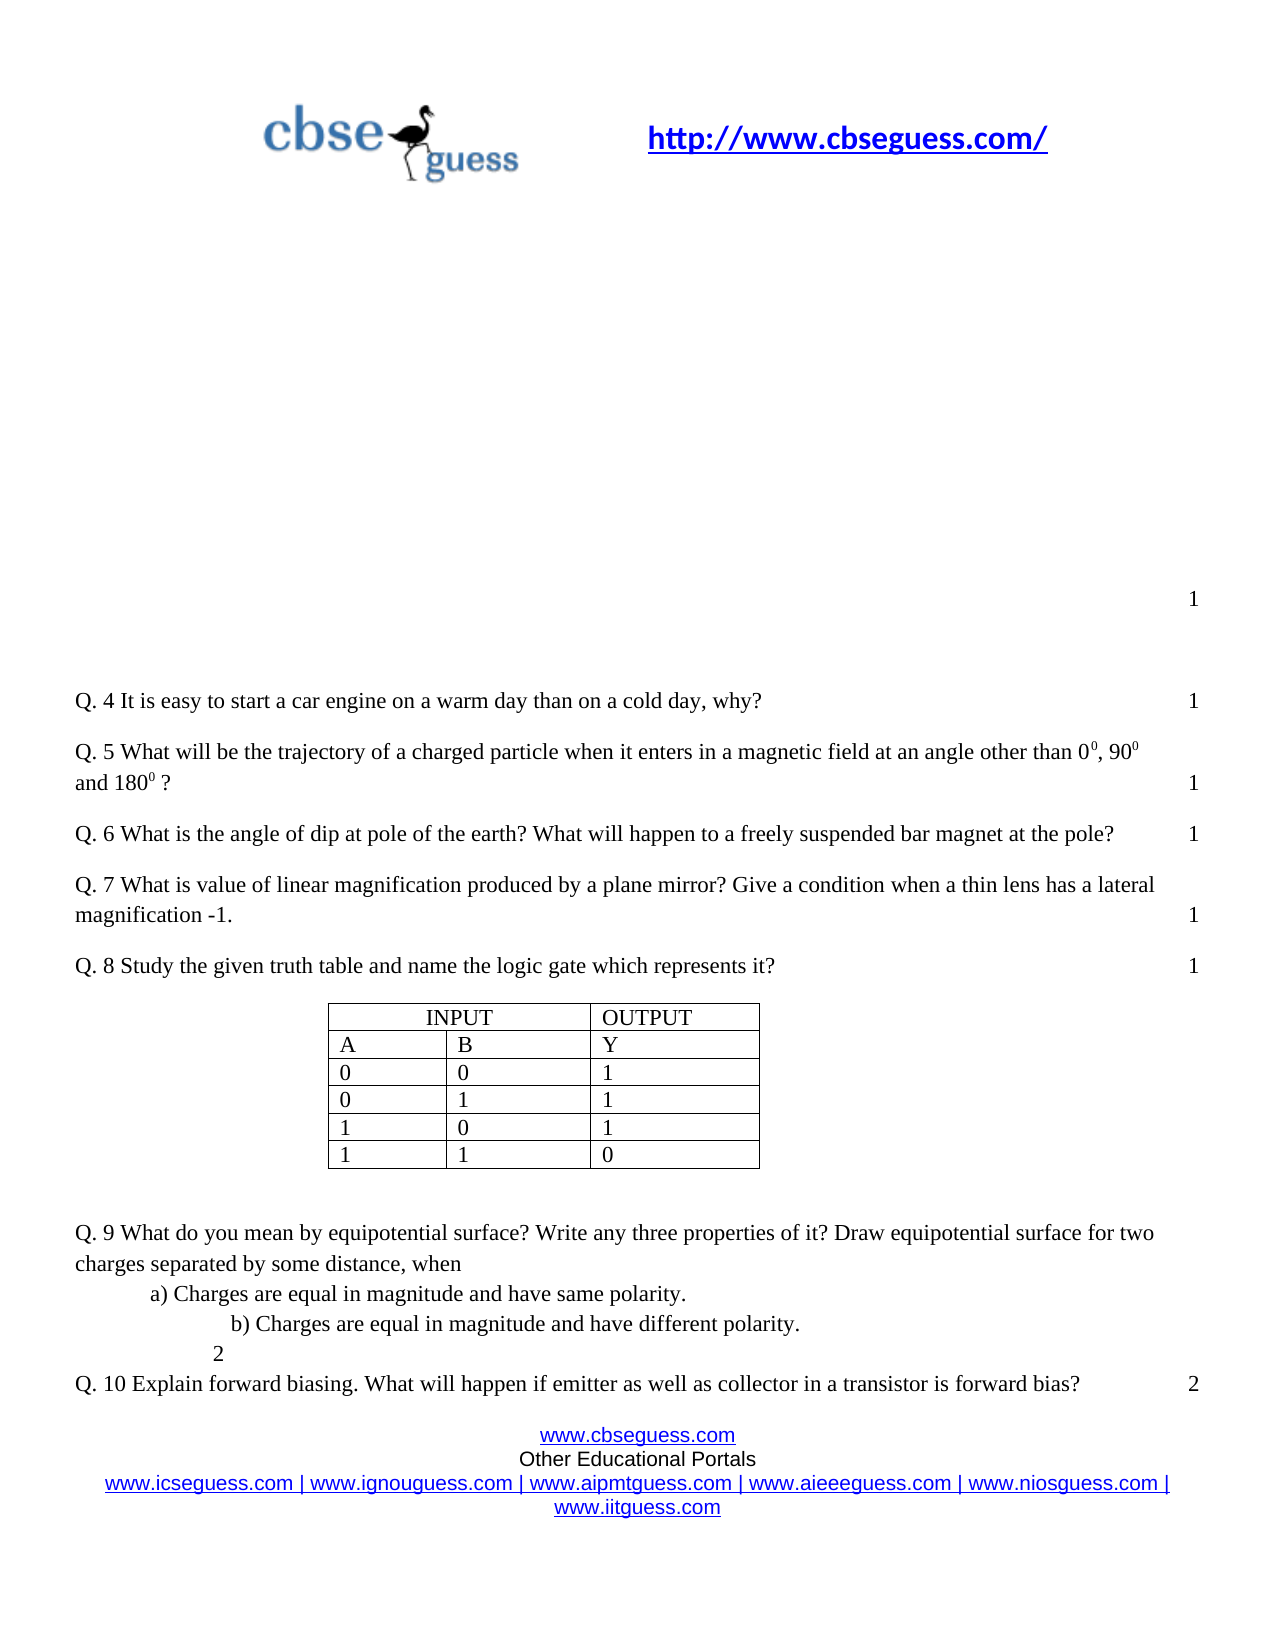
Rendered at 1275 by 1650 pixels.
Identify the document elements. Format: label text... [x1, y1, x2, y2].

text Q. 5 What will be the trajectory of a charged particle when it enters in a magnetic field at an angle other than 00, 900 and 1800 ? 1 [75, 738, 1200, 795]
table_cell 1 [447, 1141, 590, 1167]
table_cell 1 [591, 1114, 759, 1140]
table_cell 1 [329, 1141, 446, 1167]
table_cell 0 [591, 1141, 759, 1167]
table_header INPUT [329, 1004, 590, 1030]
table_cell 0 [447, 1114, 590, 1140]
text Q. 4 It is easy to start a car engine on a warm day than on a cold day, why? 1 [75, 687, 1200, 714]
text Q. 6 What is the angle of dip at pole of the earth? What will happen to a freely suspended bar magnet at the pole? 1 [75, 820, 1200, 846]
text 1 [75, 585, 1200, 612]
table_cell A [329, 1031, 446, 1058]
table_cell 1 [591, 1086, 759, 1113]
table_cell 0 [447, 1059, 590, 1085]
table_header OUTPUT [591, 1004, 759, 1030]
table_cell 0 [329, 1086, 446, 1113]
text Q. 9 What do you mean by equipotential surface? Write any three properties of it? Draw equipotential surface for two charges separated by some distance, when a) Charges are equal in magnitude and have same polarity. b) Charges are equal in magnitude and have different polarity. 2 Q. 10 Explain forward biasing. What will happen if emitter as well as collector in a transistor is forward bias? 2 [75, 1219, 1200, 1397]
table_cell 1 [447, 1086, 590, 1113]
picture [220, 75, 563, 200]
table_cell 0 [329, 1059, 446, 1085]
text Q. 7 What is value of linear magnification produced by a plane mirror? Give a condition when a thin lens has a lateral magnification -1. 1 [75, 871, 1200, 927]
text Q. 8 Study the given truth table and name the logic gate which represents it? 1 [75, 952, 1200, 978]
table_cell 1 [329, 1114, 446, 1140]
table_cell 1 [591, 1059, 759, 1085]
table_cell Y [591, 1031, 759, 1058]
table_cell B [447, 1031, 590, 1058]
